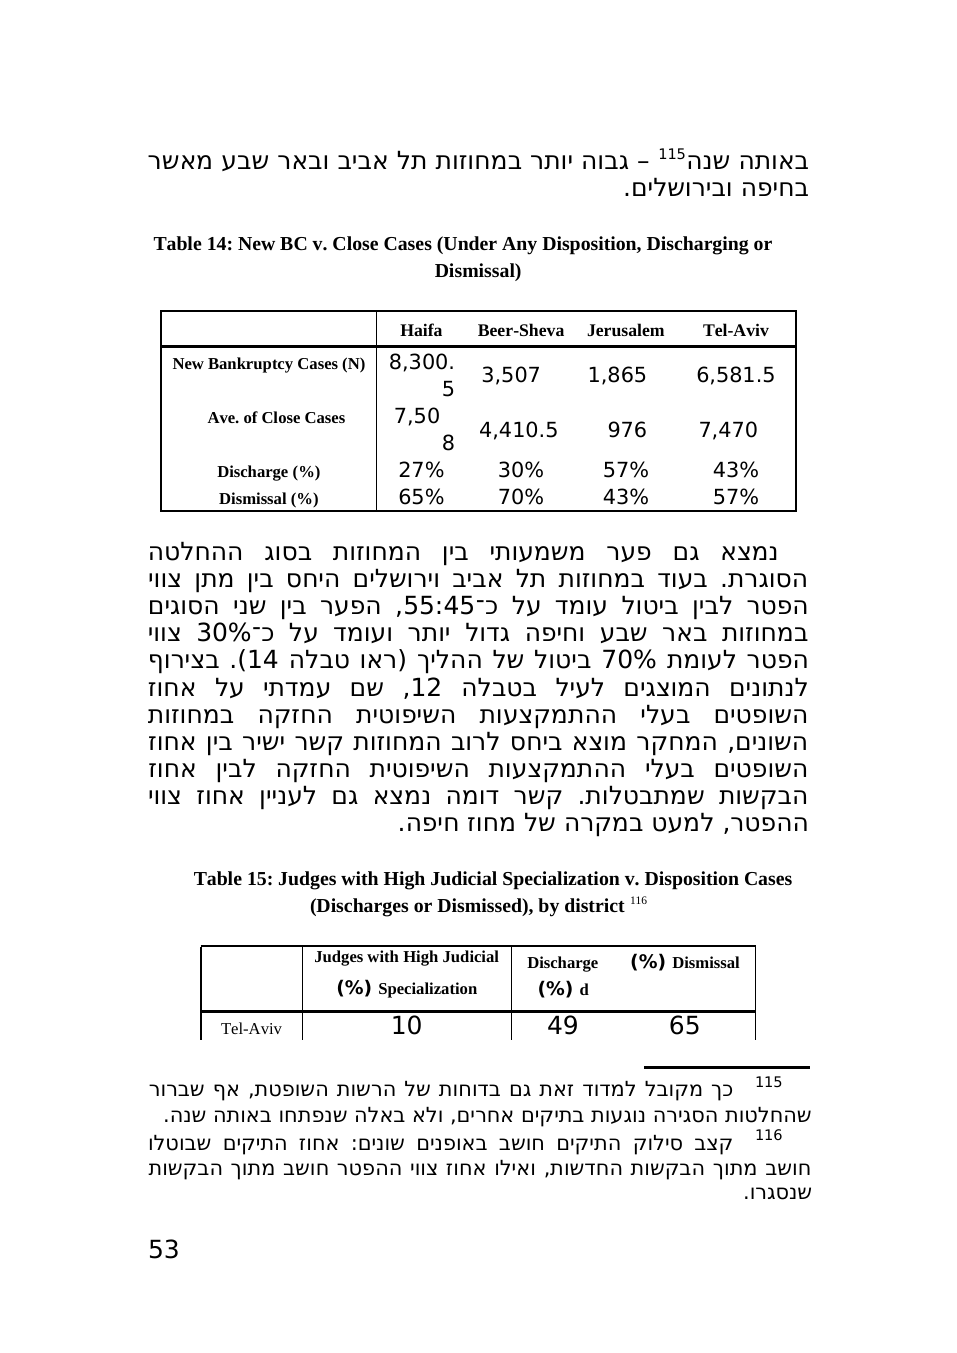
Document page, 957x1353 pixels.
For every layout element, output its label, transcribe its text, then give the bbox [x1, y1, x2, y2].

table_cell 10 [303, 1013, 511, 1040]
table_cell 1,865 [576, 348, 676, 402]
table_header [202, 947, 302, 1010]
table_header Judges with High Judicial Specialization (%) [303, 947, 511, 1010]
text Table 14: New BC v. Close Cases (Under Any Disposition, Discharging or Dismissal) [148, 229, 809, 283]
table_cell Tel-Aviv [202, 1013, 302, 1040]
table_cell 3,507 [466, 348, 576, 402]
table_cell 57% [576, 456, 676, 483]
table_header Beer-Sheva [466, 312, 576, 344]
table_header [162, 312, 376, 344]
table_cell 70% [466, 483, 576, 510]
table_header Dismissal (%) [615, 947, 755, 1010]
table_cell 49 [512, 1013, 614, 1040]
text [148, 148, 809, 202]
table_cell 976 [576, 402, 676, 456]
table_cell 65 [615, 1013, 755, 1040]
text Table 15: Judges with High Judicial Specialization v. Disposition Cases (Discharges or Dismissed), by district [148, 864, 809, 918]
table_cell 65% [377, 483, 466, 510]
table_cell 4,410.5 [466, 402, 576, 456]
table_cell Dismissal (%) [162, 483, 376, 510]
table_cell 8,300.5 [377, 348, 466, 402]
table_cell Discharge (%) [162, 456, 376, 483]
table_cell 43% [576, 483, 676, 510]
table_cell Ave. of Close Cases [162, 402, 376, 456]
table_header Haifa [377, 312, 466, 344]
table_cell 30% [466, 456, 576, 483]
table_header Jerusalem [576, 312, 676, 344]
table_cell 27% [377, 456, 466, 483]
table_cell 43% [676, 456, 795, 483]
table_header Discharged (%) [512, 947, 614, 1010]
text נמצא גם פער משמעותי בין המחוזות בסוג ההחלטה הסוגרת. בעוד במחוזות תל אביב וירושלים היחס בין מתן צווי הפטר לבין ביטול עומד על כ-55:45, הפער בין שני הסוגים במחוזות באר שבע וחיפה גדול יותר ועומד על כ-30% צווי הפטר לעומת 70% ביטול של ההליך (ראו טבלה 14). בצירוף לנתונים המוצגים לעיל בטבלה 12, שם עמדתי על אחוז השופטים בעלי ההתמקצעות השיפוטית החזקה במחוזות השונים, המחקר מוצא ביחס לרוב המחוזות קשר ישיר בין אחוז השופטים בעלי ההתמקצעות השיפוטית החזקה לבין אחוז הבקשות שמתבטלות. קשר דומה נמצא גם לעניין אחוז צווי ההפטר, למעט במקרה של מחוז חיפה. [148, 539, 809, 837]
table_cell 7,508 [377, 402, 466, 456]
table_cell 6,581.5 [676, 348, 795, 402]
table_cell 7,470 [676, 402, 795, 456]
table_cell 57% [676, 483, 795, 510]
table_header Tel-Aviv [676, 312, 795, 344]
table_cell New Bankruptcy Cases (N) [162, 348, 376, 402]
